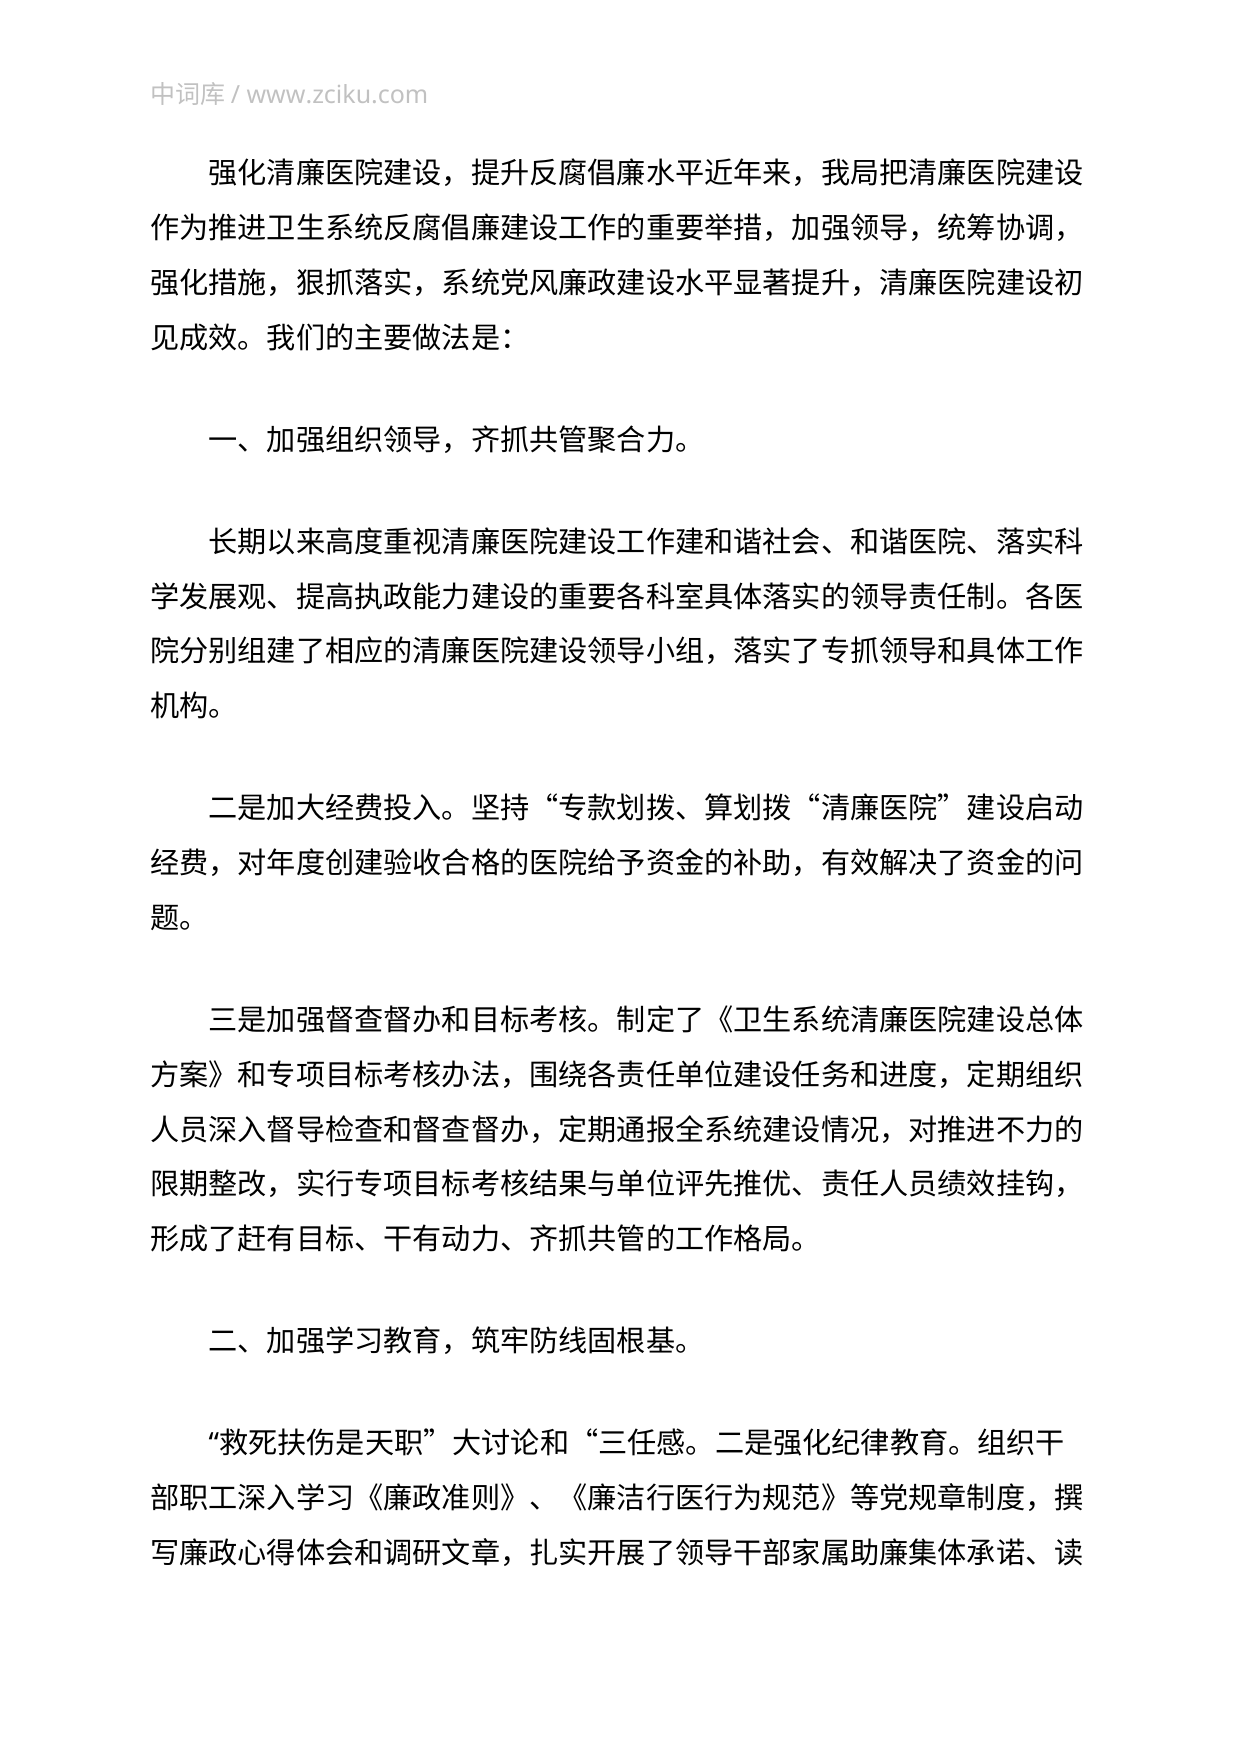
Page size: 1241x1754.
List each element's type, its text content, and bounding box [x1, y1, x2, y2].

text 一、加强组织领导，齐抓共管聚合力。 [150, 416, 1090, 459]
text 三是加强督查督办和目标考核。制定了《卫生系统清廉医院建设总体方案》和专项目标考核办法，围绕各责任单位建设任务和进度，定期组织人员深入督导检查和督查督办，定期通报全系统建设情况，对推进不力的限期整改，实行专项目标考核结果与单位评先推优、责任人员绩效挂钩，形成了赶有目标、干有动力、齐抓共管的工作格局。 [150, 996, 1090, 1258]
text 长期以来高度重视清廉医院建设工作建和谐社会、和谐医院、落实科学发展观、提高执政能力建设的重要各科室具体落实的领导责任制。各医院分别组建了相应的清廉医院建设领导小组，落实了专抓领导和具体工作机构。 [150, 518, 1090, 725]
text 二是加大经费投入。坚持“专款划拨、算划拨“清廉医院”建设启动经费，对年度创建验收合格的医院给予资金的补助，有效解决了资金的问题。 [150, 785, 1090, 937]
text 二、加强学习教育，筑牢防线固根基。 [150, 1318, 1090, 1360]
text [150, 1419, 1090, 1572]
text 强化清廉医院建设，提升反腐倡廉水平近年来，我局把清廉医院建设作为推进卫生系统反腐倡廉建设工作的重要举措，加强领导，统筹协调，强化措施，狠抓落实，系统党风廉政建设水平显著提升，清廉医院建设初见成效。我们的主要做法是： [150, 150, 1090, 357]
